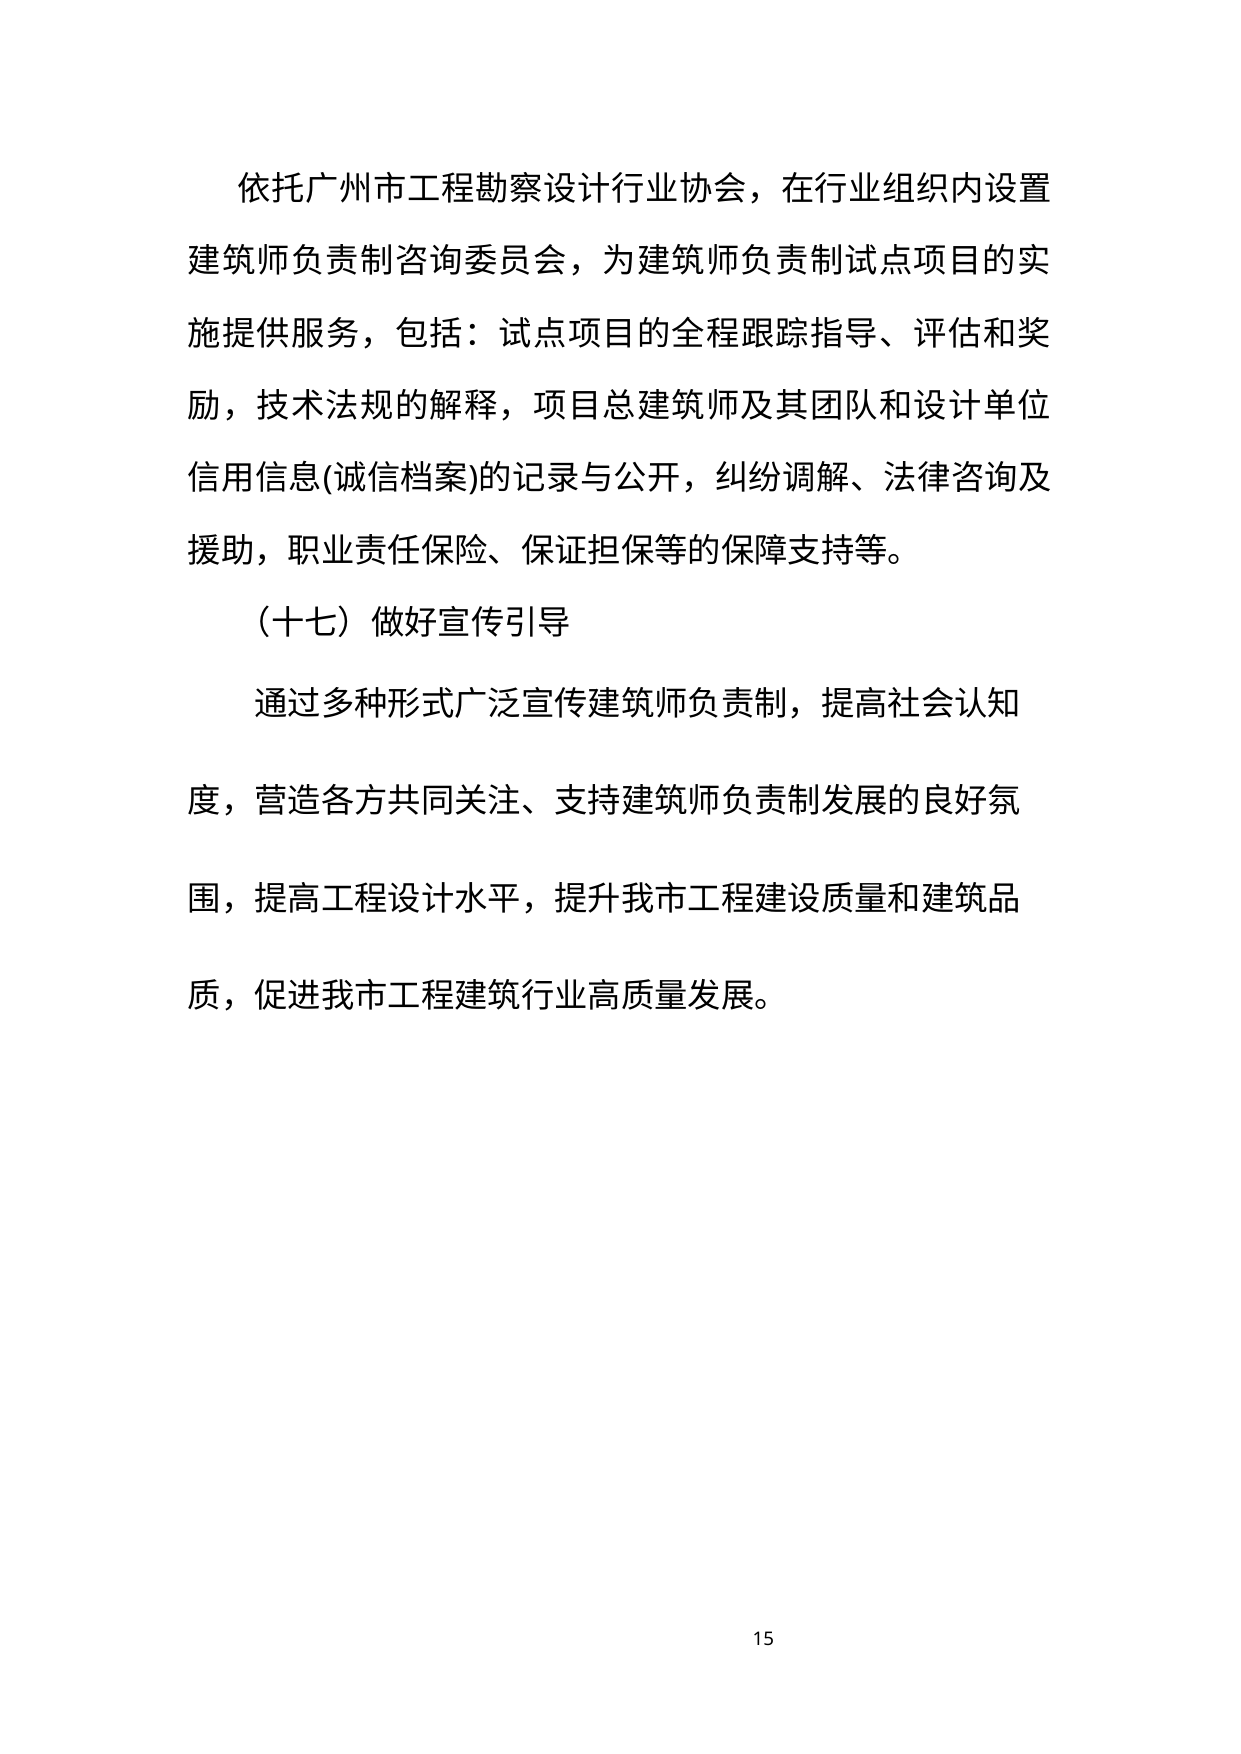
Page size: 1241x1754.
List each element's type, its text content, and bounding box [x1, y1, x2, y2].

text 通过多种形式广泛宣传建筑师负责制，提高社会认知度，营造各方共同关注、支持建筑师负责制发展的良好氛围，提高工程设计水平，提升我市工程建设质量和建筑品质，促进我市工程建筑行业高质量发展。 [187, 668, 1053, 1026]
text 依托广州市工程勘察设计行业协会，在行业组织内设置建筑师负责制咨询委员会，为建筑师负责制试点项目的实施提供服务，包括：试点项目的全程跟踪指导、评估和奖励，技术法规的解释，项目总建筑师及其团队和设计单位信用信息(诚信档案)的记录与公开，纠纷调解、法律咨询及援助，职业责任保险、保证担保等的保障支持等。 [187, 162, 1053, 572]
text （十七）做好宣传引导 [187, 596, 1053, 644]
